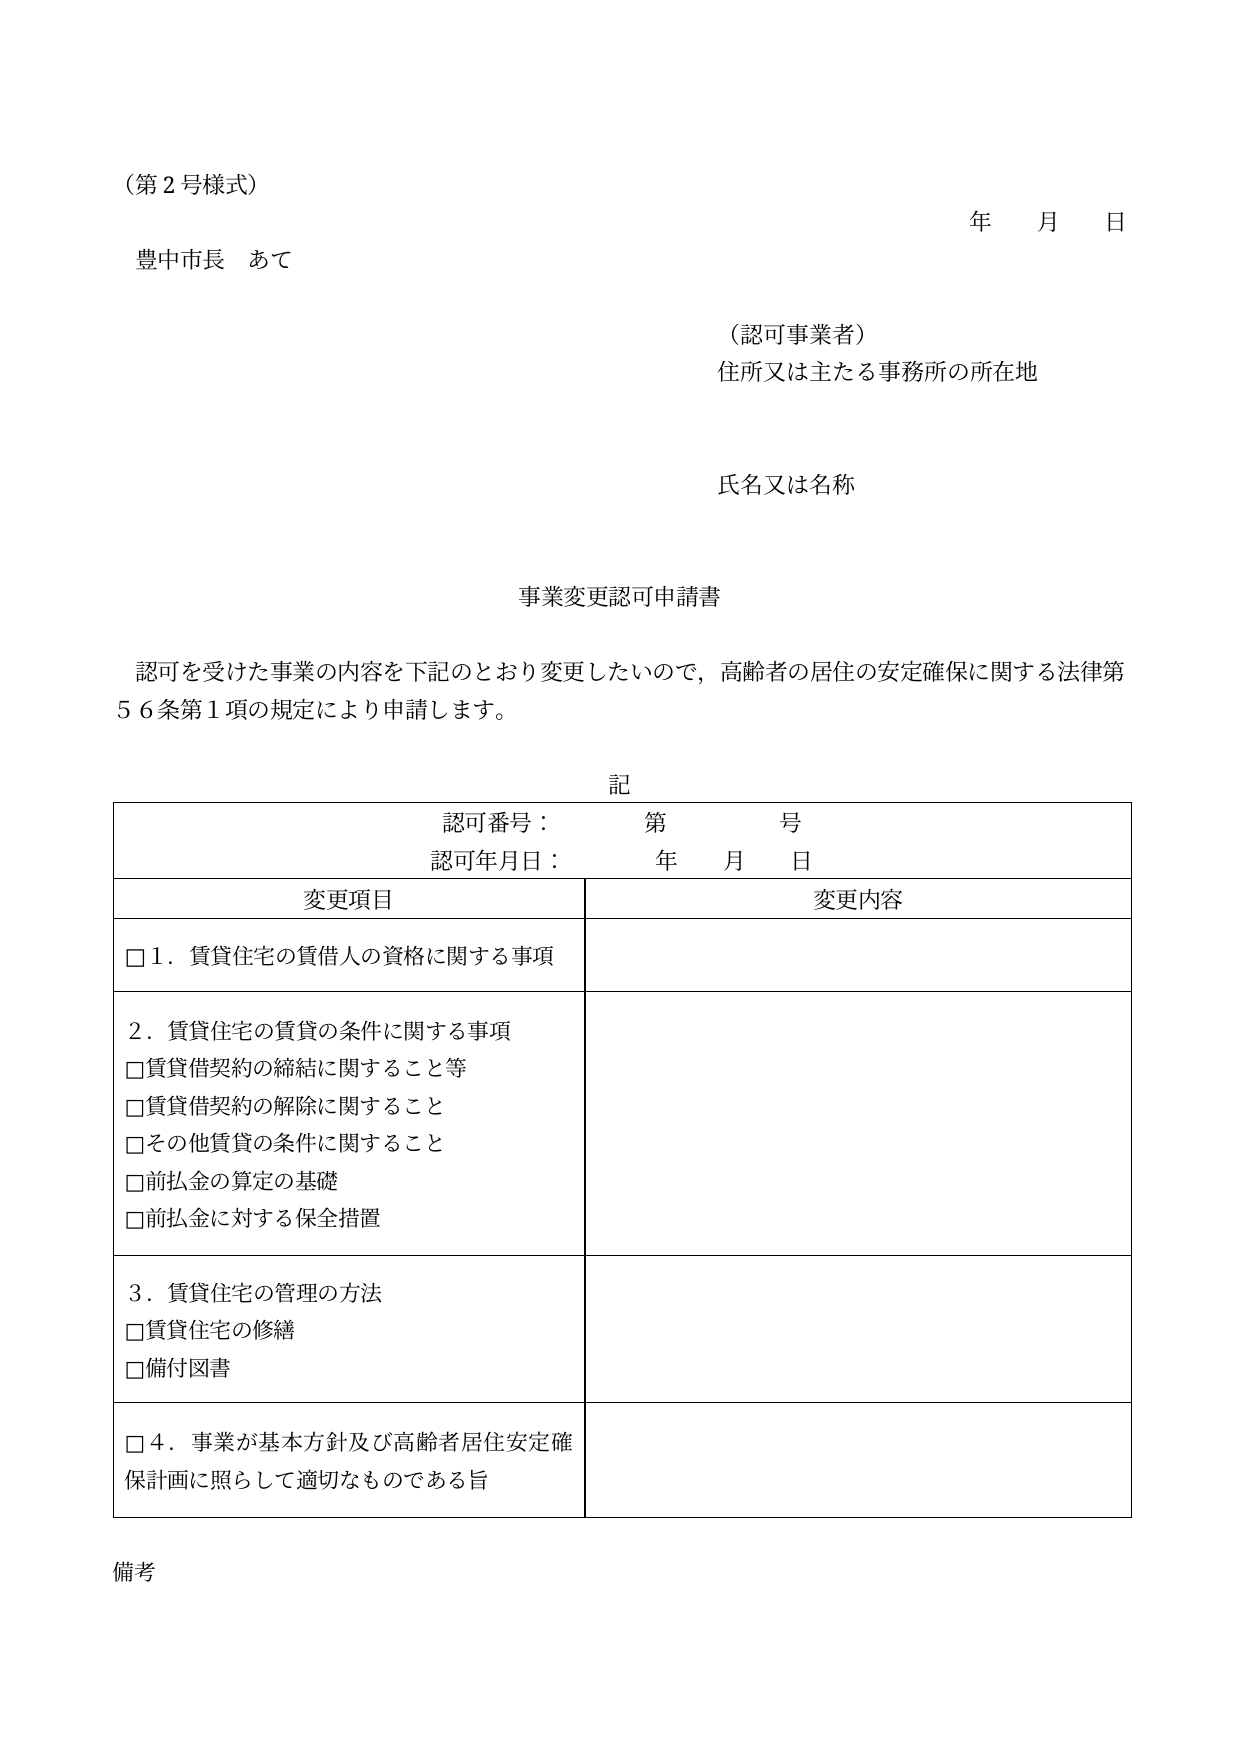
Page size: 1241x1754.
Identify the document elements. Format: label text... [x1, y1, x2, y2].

table_cell 変更項目 [114, 879, 584, 918]
table_cell 変更内容 [586, 879, 1131, 918]
text （第2号様式） [112, 164, 1128, 202]
table_cell ２．賃貸住宅の賃貸の条件に関する事項 □賃貸借契約の締結に関すること等 □賃貸借契約の解除に関すること □その他賃貸の条件に関すること □前払金の算定の基礎 □前払金に対する保全措置 [114, 992, 584, 1255]
table_cell [586, 919, 1131, 991]
table_cell [586, 992, 1131, 1255]
text 事業変更認可申請書 [112, 577, 1128, 614]
text （認可事業者） [112, 314, 1128, 352]
text 年 月 日 [112, 202, 1128, 239]
text 住所又は主たる事務所の所在地 [112, 352, 1128, 389]
text 備考 [112, 1555, 1128, 1587]
table_cell □４．事業が基本方針及び高齢者居住安定確保計画に照らして適切なものである旨 [114, 1403, 584, 1517]
table_cell [586, 1403, 1131, 1517]
table_cell [586, 1256, 1131, 1402]
text 豊中市長 あて [112, 239, 1128, 277]
text 氏名又は名称 [112, 464, 1128, 502]
subtitle 記 [112, 764, 1128, 802]
table_cell ３．賃貸住宅の管理の方法 □賃貸住宅の修繕 □備付図書 [114, 1256, 584, 1402]
table_header 認可番号： 第 号 認可年月日： 年 月 日 [114, 803, 1131, 878]
table_cell □１．賃貸住宅の賃借人の資格に関する事項 [114, 919, 584, 991]
text 認可を受けた事業の内容を下記のとおり変更したいので，高齢者の居住の安定確保に関する法律第５６条第１項の規定により申請します。 [112, 652, 1128, 727]
